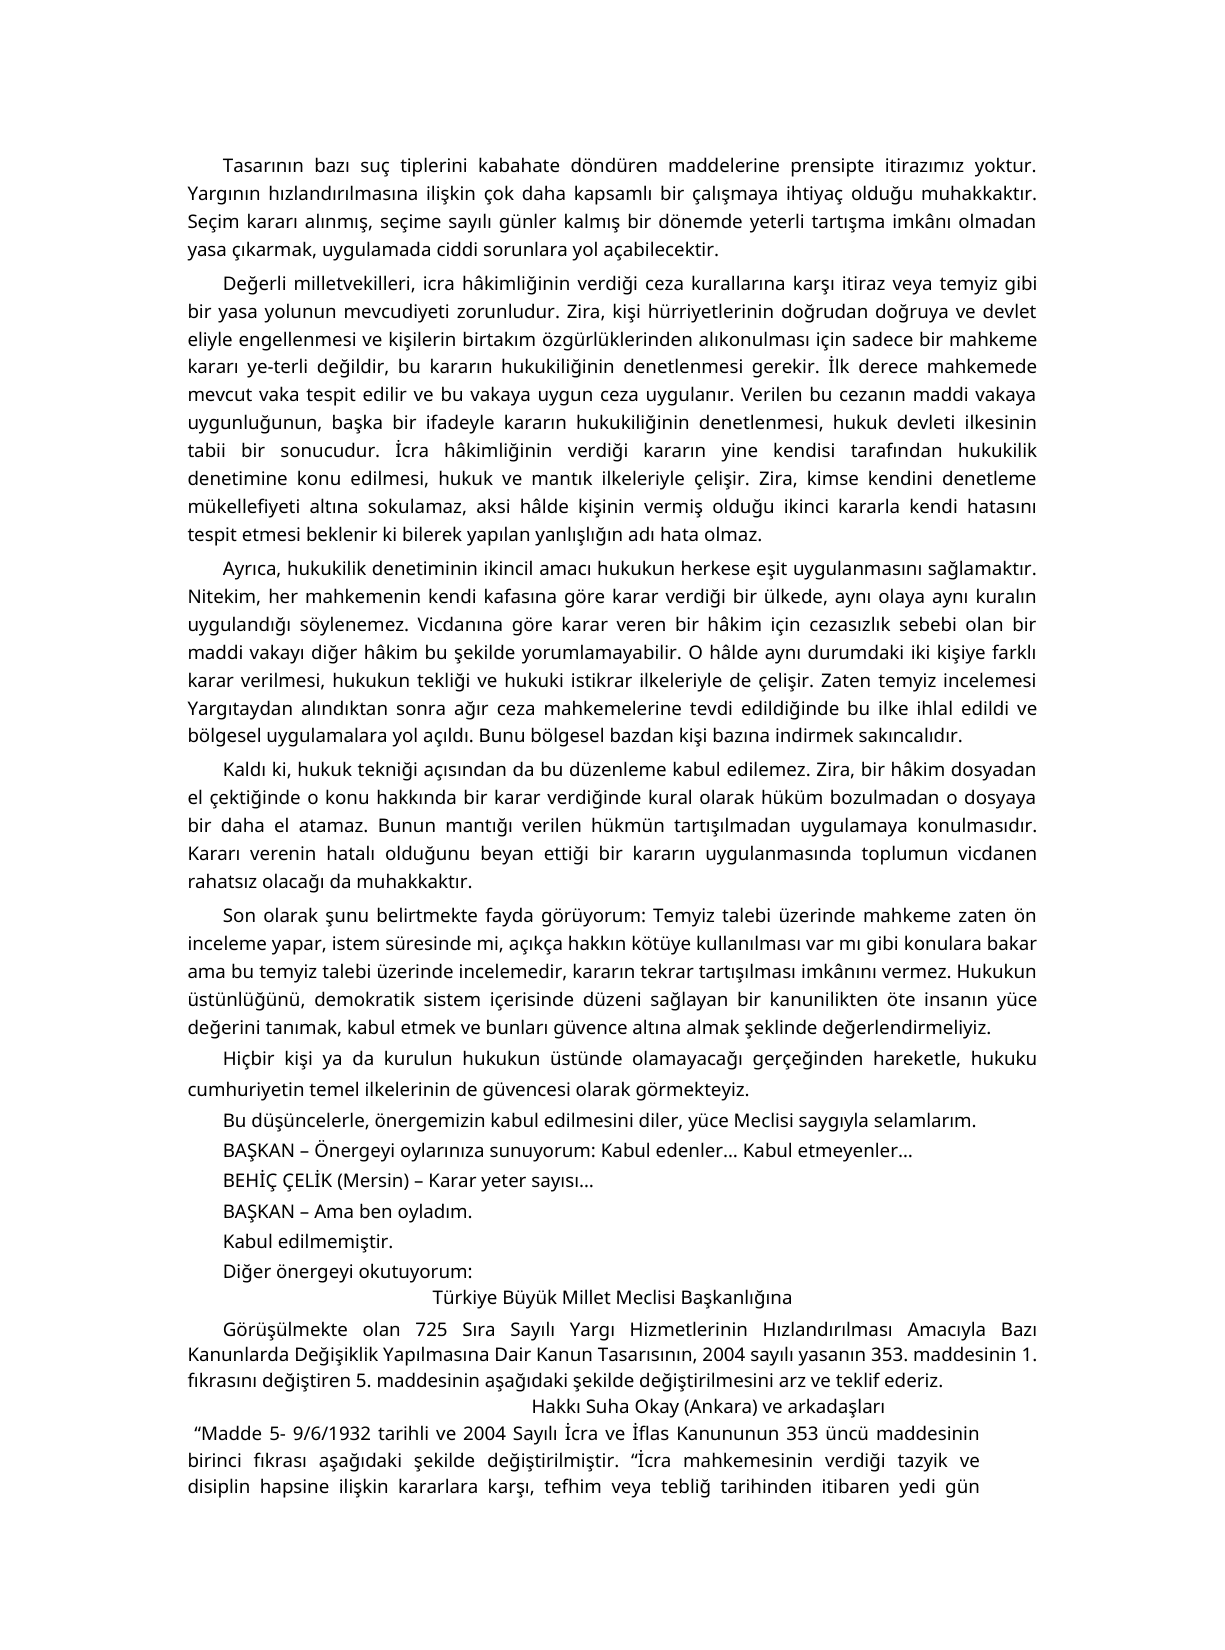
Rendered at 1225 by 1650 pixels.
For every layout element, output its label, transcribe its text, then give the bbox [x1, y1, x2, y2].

text Diğer önergeyi okutuyorum: [223, 1254, 1038, 1284]
text Hakkı Suha Okay (Ankara) ve arkadaşları [187, 1392, 981, 1419]
text Hiçbir kişi ya da kurulun hukukun üstünde olamayacağı gerçeğinden hareketle, hukuku cumhuriyetin temel ilkelerinin de güvencesi olarak görmekteyiz. [187, 1039, 1038, 1102]
text Bu düşüncelerle, önergemizin kabul edilmesini diler, yüce Meclisi saygıyla selamlarım. [187, 1102, 1038, 1133]
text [187, 1419, 981, 1499]
text Kaldı ki, hukuk tekniği açısından da bu düzenleme kabul edilemez. Zira, bir hâkim dosyadan el çektiğinde o konu hakkında bir karar verdiğinde kural olarak hüküm bozulmadan o dosyaya bir daha el atamaz. Bunun mantığı verilen hükmün tartışılmadan uygulamaya konulmasıdır. Kararı verenin hatalı olduğunu beyan ettiği bir kararın uygulanmasında toplumun vicdanen rahatsız olacağı da muhakkaktır. [187, 754, 1038, 894]
text Tasarının bazı suç tiplerini kabahate döndüren maddelerine prensipte itirazımız yoktur. Yargının hızlandırılmasına ilişkin çok daha kapsamlı bir çalışmaya ihtiyaç olduğu muhakkaktır. Seçim kararı alınmış, seçime sayılı günler kalmış bir dönemde yeterli tartışma imkânı olmadan yasa çıkarmak, uygulamada ciddi sorunlara yol açabilecektir. [187, 150, 1038, 262]
text Değerli milletvekilleri, icra hâkimliğinin verdiği ceza kurallarına karşı itiraz veya temyiz gibi bir yasa yolunun mevcudiyeti zorunludur. Zira, kişi hürriyetlerinin doğrudan doğruya ve devlet eliyle engellenmesi ve kişilerin birtakım özgürlüklerinden alıkonulması için sadece bir mahkeme kararı ye-terli değildir, bu kararın hukukiliğinin denetlenmesi gerekir. İlk derece mahkemede mevcut vaka tespit edilir ve bu vakaya uygun ceza uygulanır. Verilen bu cezanın maddi vakaya uygunluğunun, başka bir ifadeyle kararın hukukiliğinin denetlenmesi, hukuk devleti ilkesinin tabii bir sonucudur. İcra hâkimliğinin verdiği kararın yine kendisi tarafından hukukilik denetimine konu edilmesi, hukuk ve mantık ilkeleriyle çelişir. Zira, kimse kendini denetleme mükellefiyeti altına sokulamaz, aksi hâlde kişinin vermiş olduğu ikinci kararla kendi hatasını tespit etmesi beklenir ki bilerek yapılan yanlışlığın adı hata olmaz. [187, 268, 1038, 547]
text Türkiye Büyük Millet Meclisi Başkanlığına [187, 1284, 1038, 1310]
text Ayrıca, hukukilik denetiminin ikincil amacı hukukun herkese eşit uygulanmasını sağlamaktır. Nitekim, her mahkemenin kendi kafasına göre karar verdiği bir ülkede, aynı olaya aynı kuralın uygulandığı söylenemez. Vicdanına göre karar veren bir hâkim için cezasızlık sebebi olan bir maddi vakayı diğer hâkim bu şekilde yorumlamayabilir. O hâlde aynı durumdaki iki kişiye farklı karar verilmesi, hukukun tekliği ve hukuki istikrar ilkeleriyle de çelişir. Zaten temyiz incelemesi Yargıtaydan alındıktan sonra ağır ceza mahkemelerine tevdi edildiğinde bu ilke ihlal edildi ve bölgesel uygulamalara yol açıldı. Bunu bölgesel bazdan kişi bazına indirmek sakıncalıdır. [187, 553, 1038, 748]
text Son olarak şunu belirtmekte fayda görüyorum: Temyiz talebi üzerinde mahkeme zaten ön inceleme yapar, istem süresinde mi, açıkça hakkın kötüye kullanılması var mı gibi konulara bakar ama bu temyiz talebi üzerinde incelemedir, kararın tekrar tartışılması imkânını vermez. Hukukun üstünlüğünü, demokratik sistem içerisinde düzeni sağlayan bir kanunilikten öte insanın yüce değerini tanımak, kabul etmek ve bunları güvence altına almak şeklinde değerlendirmeliyiz. [187, 900, 1038, 1039]
text Görüşülmekte olan 725 Sıra Sayılı Yargı Hizmetlerinin Hızlandırılması Amacıyla Bazı Kanunlarda Değişiklik Yapılmasına Dair Kanun Tasarısının, 2004 sayılı yasanın 353. maddesinin 1. fıkrasını değiştiren 5. maddesinin aşağıdaki şekilde değiştirilmesini arz ve teklif ederiz. [187, 1316, 1038, 1392]
text BEHİÇ ÇELİK (Mersin) – Karar yeter sayısı… [223, 1163, 1038, 1193]
text Kabul edilmemiştir. [223, 1224, 1038, 1254]
text BAŞKAN – Önergeyi oylarınıza sunuyorum: Kabul edenler… Kabul etmeyenler… [223, 1133, 1038, 1163]
text BAŞKAN – Ama ben oyladım. [223, 1193, 1038, 1224]
